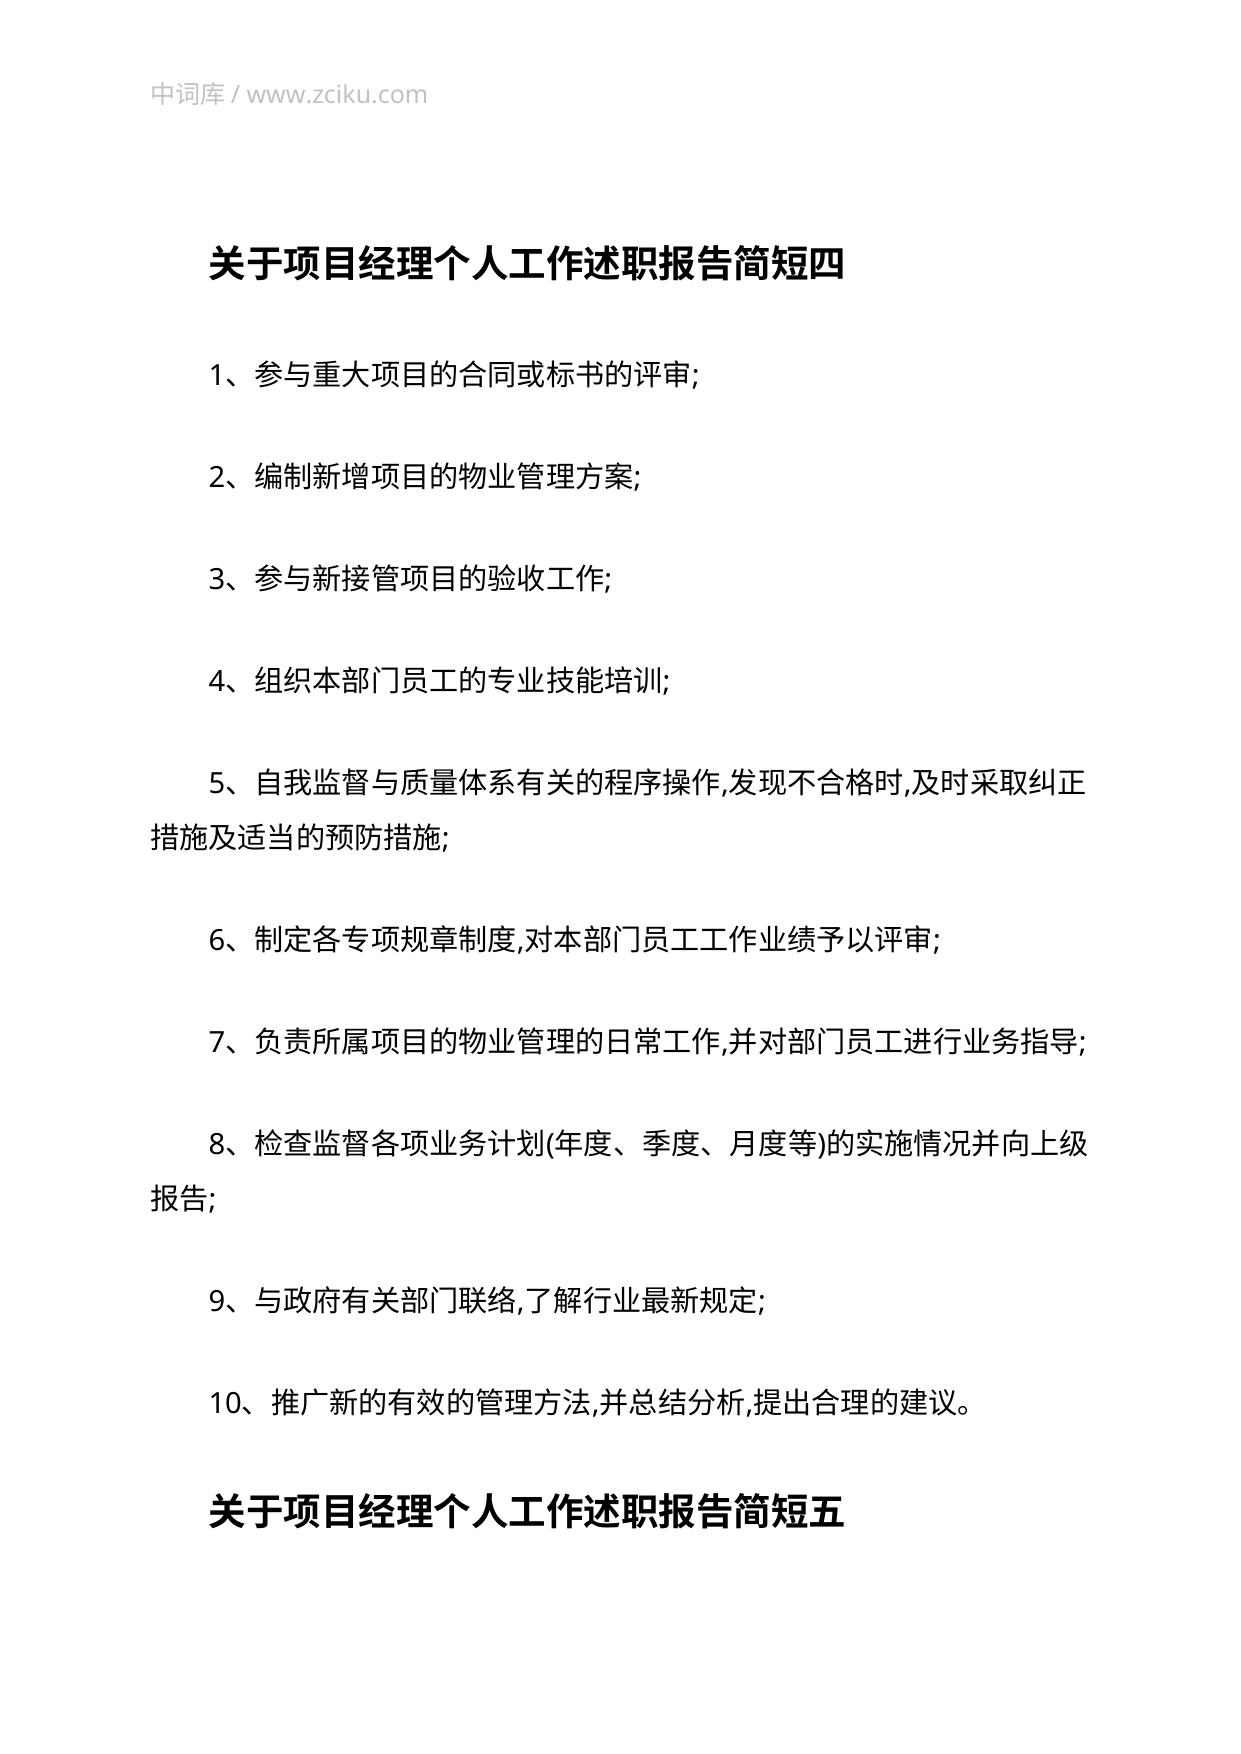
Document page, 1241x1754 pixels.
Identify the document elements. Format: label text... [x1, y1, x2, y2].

text 3、参与新接管项目的验收工作; [150, 556, 1090, 598]
text 6、制定各专项规章制度,对本部门员工工作业绩予以评审; [150, 916, 1090, 959]
text 4、组织本部门员工的专业技能培训; [150, 657, 1090, 700]
text 5、自我监督与质量体系有关的程序操作,发现不合格时,及时采取纠正措施及适当的预防措施; [150, 759, 1090, 857]
text 关于项目经理个人工作述职报告简短五 [150, 1481, 1090, 1536]
text 关于项目经理个人工作述职报告简短四 [150, 234, 1090, 288]
text 9、与政府有关部门联络,了解行业最新规定; [150, 1277, 1090, 1320]
text 1、参与重大项目的合同或标书的评审; [150, 352, 1090, 394]
text 2、编制新增项目的物业管理方案; [150, 453, 1090, 496]
text 10、推广新的有效的管理方法,并总结分析,提出合理的建议。 [150, 1379, 1090, 1422]
text 8、检查监督各项业务计划(年度、季度、月度等)的实施情况并向上级报告; [150, 1120, 1090, 1218]
text 7、负责所属项目的物业管理的日常工作,并对部门员工进行业务指导; [150, 1018, 1090, 1061]
